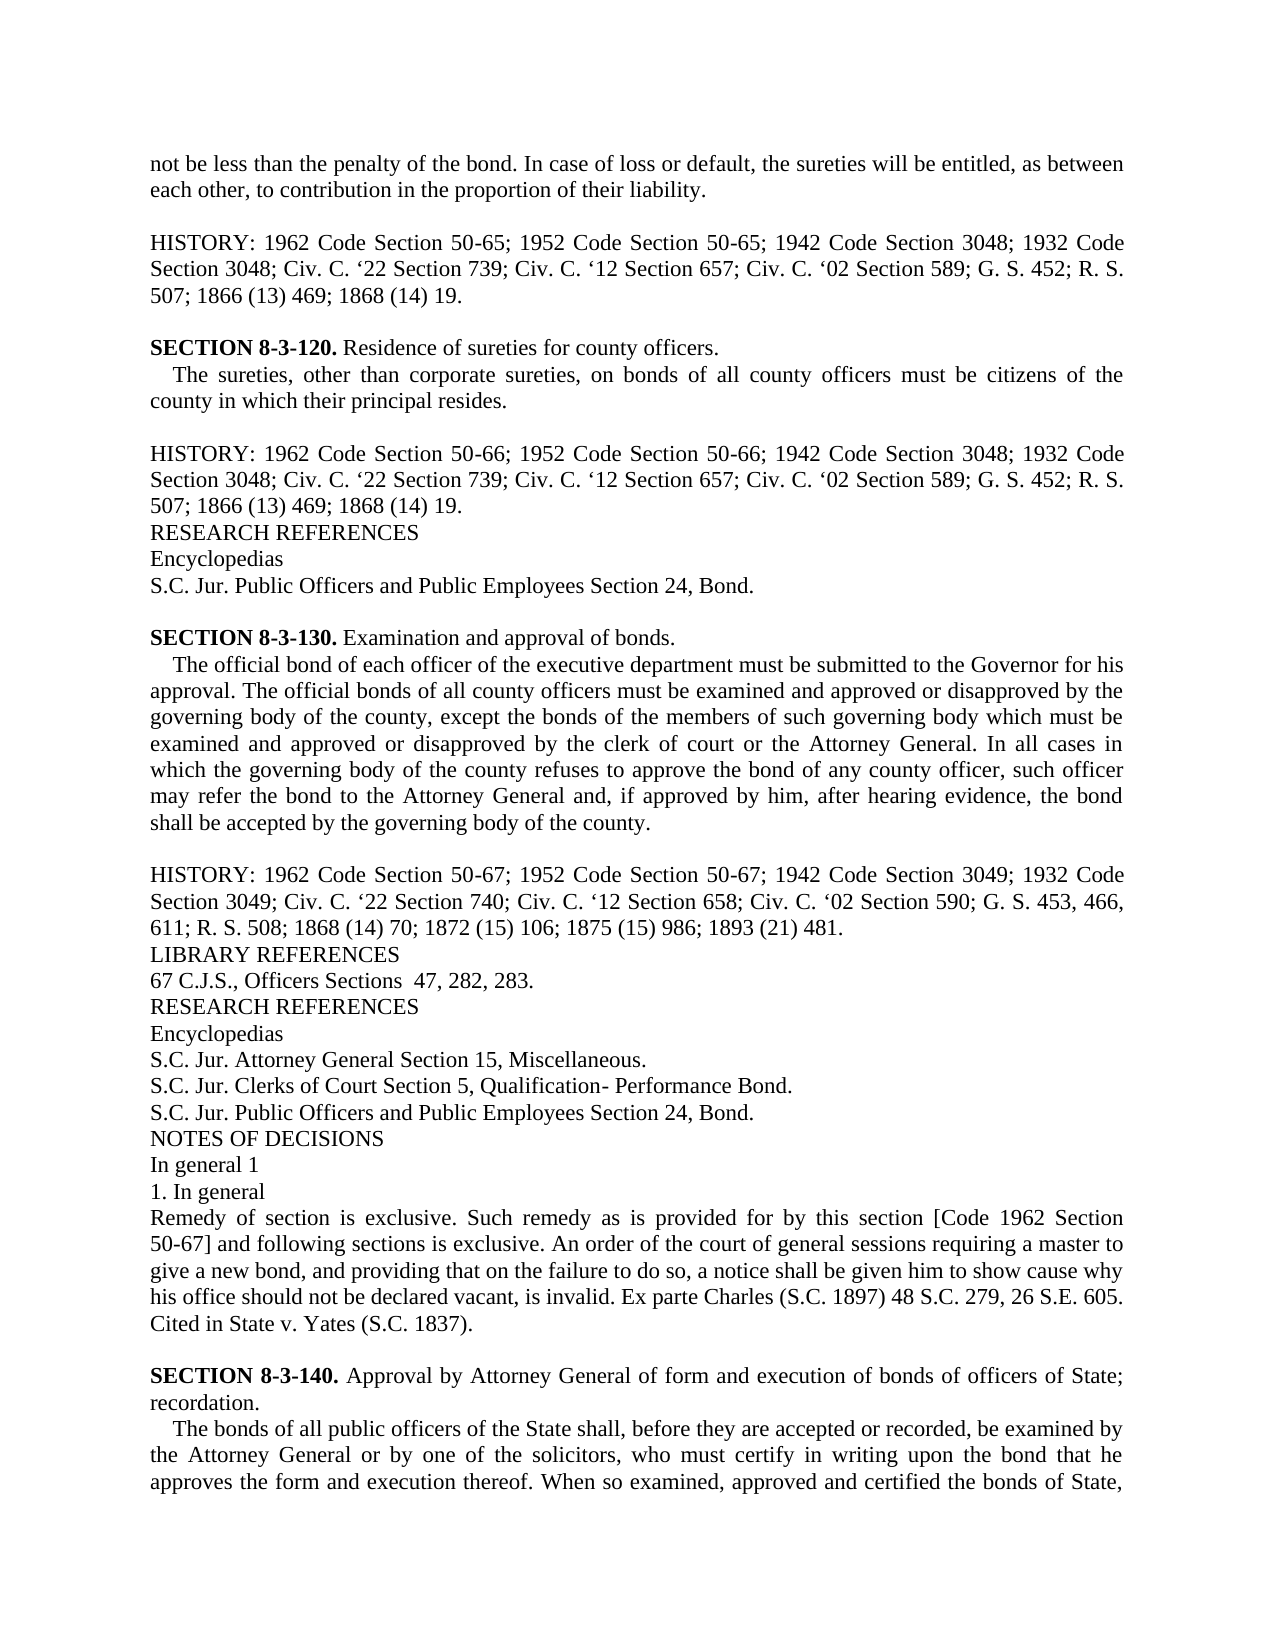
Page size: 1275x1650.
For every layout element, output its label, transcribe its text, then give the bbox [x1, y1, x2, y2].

text LIBRARY REFERENCES [150, 941, 1125, 967]
text SECTION 8-3-130. Examination and approval of bonds. [150, 624, 1125, 651]
text RESEARCH REFERENCES [150, 993, 1125, 1020]
text Encyclopedias [150, 1020, 1125, 1046]
text SECTION 8-3-120. Residence of sureties for county officers. [150, 334, 1125, 361]
text S.C. Jur. Clerks of Court Section 5, Qualification- Performance Bond. [150, 1072, 1125, 1099]
text HISTORY: 1962 Code Section 50-66; 1952 Code Section 50-66; 1942 Code Section 3048; 1932 Code Section 3048; Civ. C. ‘22 Section 739; Civ. C. ‘12 Section 657; Civ. C. ‘02 Section 589; G. S. 452; R. S. 507; 1866 (13) 469; 1868 (14) 19. [150, 440, 1125, 519]
text SECTION 8-3-140. Approval by Attorney General of form and execution of bonds of officers of State; recordation. [150, 1362, 1125, 1415]
text Cited in State v. Yates (S.C. 1837). [150, 1309, 1125, 1336]
text NOTES OF DECISIONS [150, 1125, 1125, 1151]
text HISTORY: 1962 Code Section 50-67; 1952 Code Section 50-67; 1942 Code Section 3049; 1932 Code Section 3049; Civ. C. ‘22 Section 740; Civ. C. ‘12 Section 658; Civ. C. ‘02 Section 590; G. S. 453, 466, 611; R. S. 508; 1868 (14) 70; 1872 (15) 106; 1875 (15) 986; 1893 (21) 481. [150, 862, 1125, 941]
text 67 C.J.S., Officers Sections 47, 282, 283. [150, 967, 1125, 993]
text HISTORY: 1962 Code Section 50-65; 1952 Code Section 50-65; 1942 Code Section 3048; 1932 Code Section 3048; Civ. C. ‘22 Section 739; Civ. C. ‘12 Section 657; Civ. C. ‘02 Section 589; G. S. 452; R. S. 507; 1866 (13) 469; 1868 (14) 19. [150, 229, 1125, 308]
text S.C. Jur. Public Officers and Public Employees Section 24, Bond. [150, 572, 1125, 598]
text S.C. Jur. Public Officers and Public Employees Section 24, Bond. [150, 1099, 1125, 1125]
text In general 1 [150, 1151, 1125, 1178]
text The official bond of each officer of the executive department must be submitted to the Governor for his approval. The official bonds of all county officers must be examined and approved or disapproved by the governing body of the county, except the bonds of the members of such governing body which must be examined and approved or disapproved by the clerk of court or the Attorney General. In all cases in which the governing body of the county refuses to approve the bond of any county officer, such officer may refer the bond to the Attorney General and, if approved by him, after hearing evidence, the bond shall be accepted by the governing body of the county. [150, 651, 1125, 835]
text 1. In general [150, 1178, 1125, 1204]
text Remedy of section is exclusive. Such remedy as is provided for by this section [Code 1962 Section 50-67] and following sections is exclusive. An order of the court of general sessions requiring a master to give a new bond, and providing that on the failure to do so, a notice shall be given him to show cause why his office should not be declared vacant, is invalid. Ex parte Charles (S.C. 1897) 48 S.C. 279, 26 S.E. 605. [150, 1204, 1125, 1309]
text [150, 1415, 1125, 1494]
text The sureties, other than corporate sureties, on bonds of all county officers must be citizens of the county in which their principal resides. [150, 361, 1125, 413]
text RESEARCH REFERENCES [150, 519, 1125, 545]
text Encyclopedias [150, 545, 1125, 572]
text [150, 150, 1125, 203]
text S.C. Jur. Attorney General Section 15, Miscellaneous. [150, 1046, 1125, 1072]
